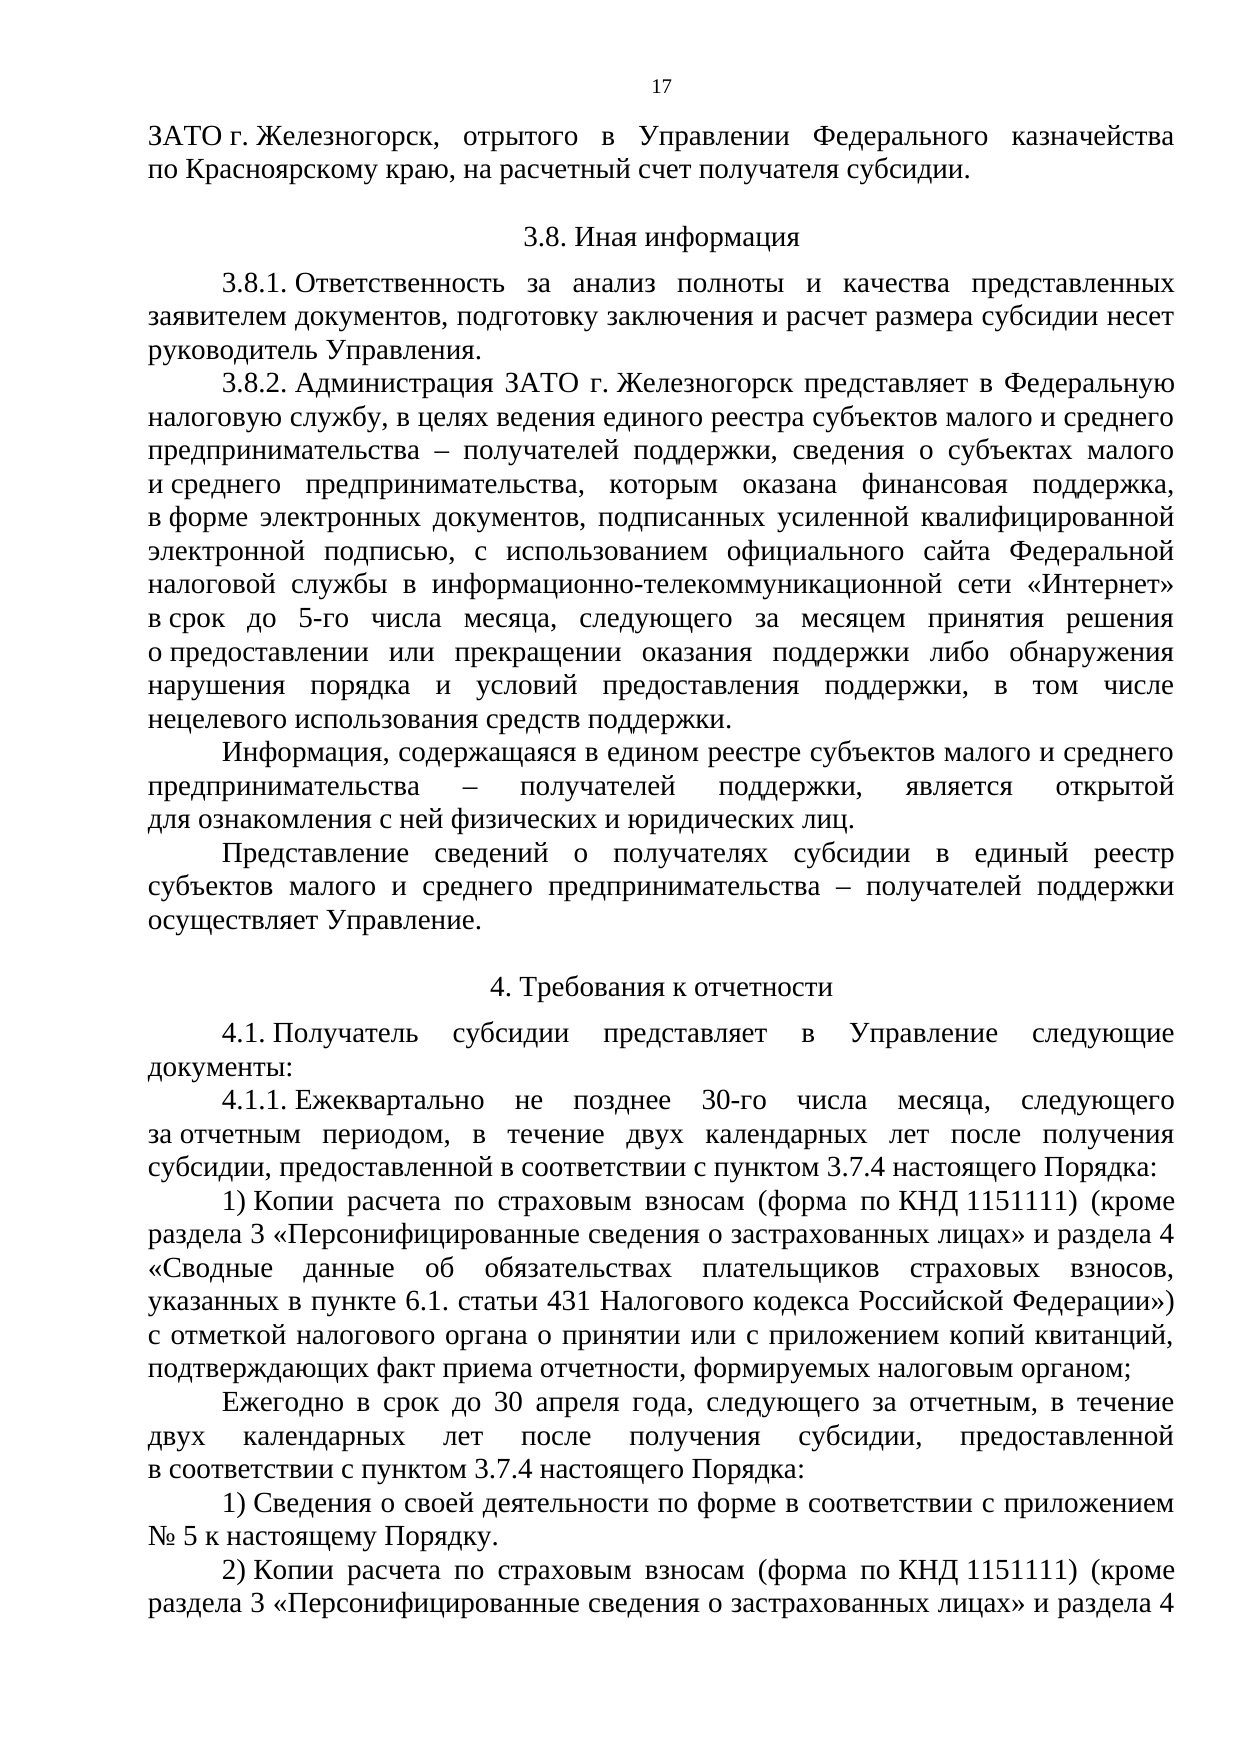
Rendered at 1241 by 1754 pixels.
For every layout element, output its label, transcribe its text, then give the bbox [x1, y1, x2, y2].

text 3.8.2. Администрация ЗАТО г. Железногорск представляет в Федеральную налоговую службу, в целях ведения единого реестра субъектов малого и среднего предпринимательства – получателей поддержки, сведения о субъектах малого и среднего предпринимательства, которым оказана финансовая поддержка, в форме электронных документов, подписанных усиленной квалифицированной электронной подписью, с использованием официального сайта Федеральной налоговой службы в информационно-телекоммуникационной сети «Интернет» в срок до 5-го числа месяца, следующего за месяцем принятия решения о предоставлении или прекращении оказания поддержки либо обнаружения нарушения порядка и условий предоставления поддержки, в том числе нецелевого использования средств поддержки. [148, 365, 1175, 734]
text 3.8.1. Ответственность за анализ полноты и качества представленных заявителем документов, подготовку заключения и расчет размера субсидии несет руководитель Управления. [148, 265, 1175, 365]
list Ежегодно в срок до 30 апреля года, следующего за отчетным, в течение двух календарных лет после получения субсидии, предоставленной в соответствии с пунктом 3.7.4 настоящего Порядка: [148, 1384, 1175, 1485]
text 3.8. Иная информация [148, 219, 1175, 252]
list 4.1. Получатель субсидии представляет в Управление следующие документы: [148, 1015, 1175, 1082]
list 4.1.1. Ежеквартально не позднее 30-го числа месяца, следующего за отчетным периодом, в течение двух календарных лет после получения субсидии, предоставленной в соответствии с пунктом 3.7.4 настоящего Порядка: [148, 1082, 1175, 1183]
text Информация, содержащаяся в едином реестре субъектов малого и среднего предпринимательства – получателей поддержки, является открытой для ознакомления с ней физических и юридических лиц. [148, 734, 1175, 835]
list 1) Сведения о своей деятельности по форме в соответствии с приложением № 5 к настоящему Порядку. [148, 1485, 1175, 1552]
text 4. Требования к отчетности [148, 969, 1175, 1003]
text Представление сведений о получателях субсидии в единый реестр субъектов малого и среднего предпринимательства – получателей поддержки осуществляет Управление. [148, 835, 1175, 936]
list 1) Копии расчета по страховым взносам (форма по КНД 1151111) (кроме раздела 3 «Персонифицированные сведения о застрахованных лицах» и раздела 4 «Сводные данные об обязательствах плательщиков страховых взносов, указанных в пункте 6.1. статьи 431 Налогового кодекса Российской Федерации») с отметкой налогового органа о принятии или с приложением копий квитанций, подтверждающих факт приема отчетности, формируемых налоговым органом; [148, 1183, 1175, 1384]
